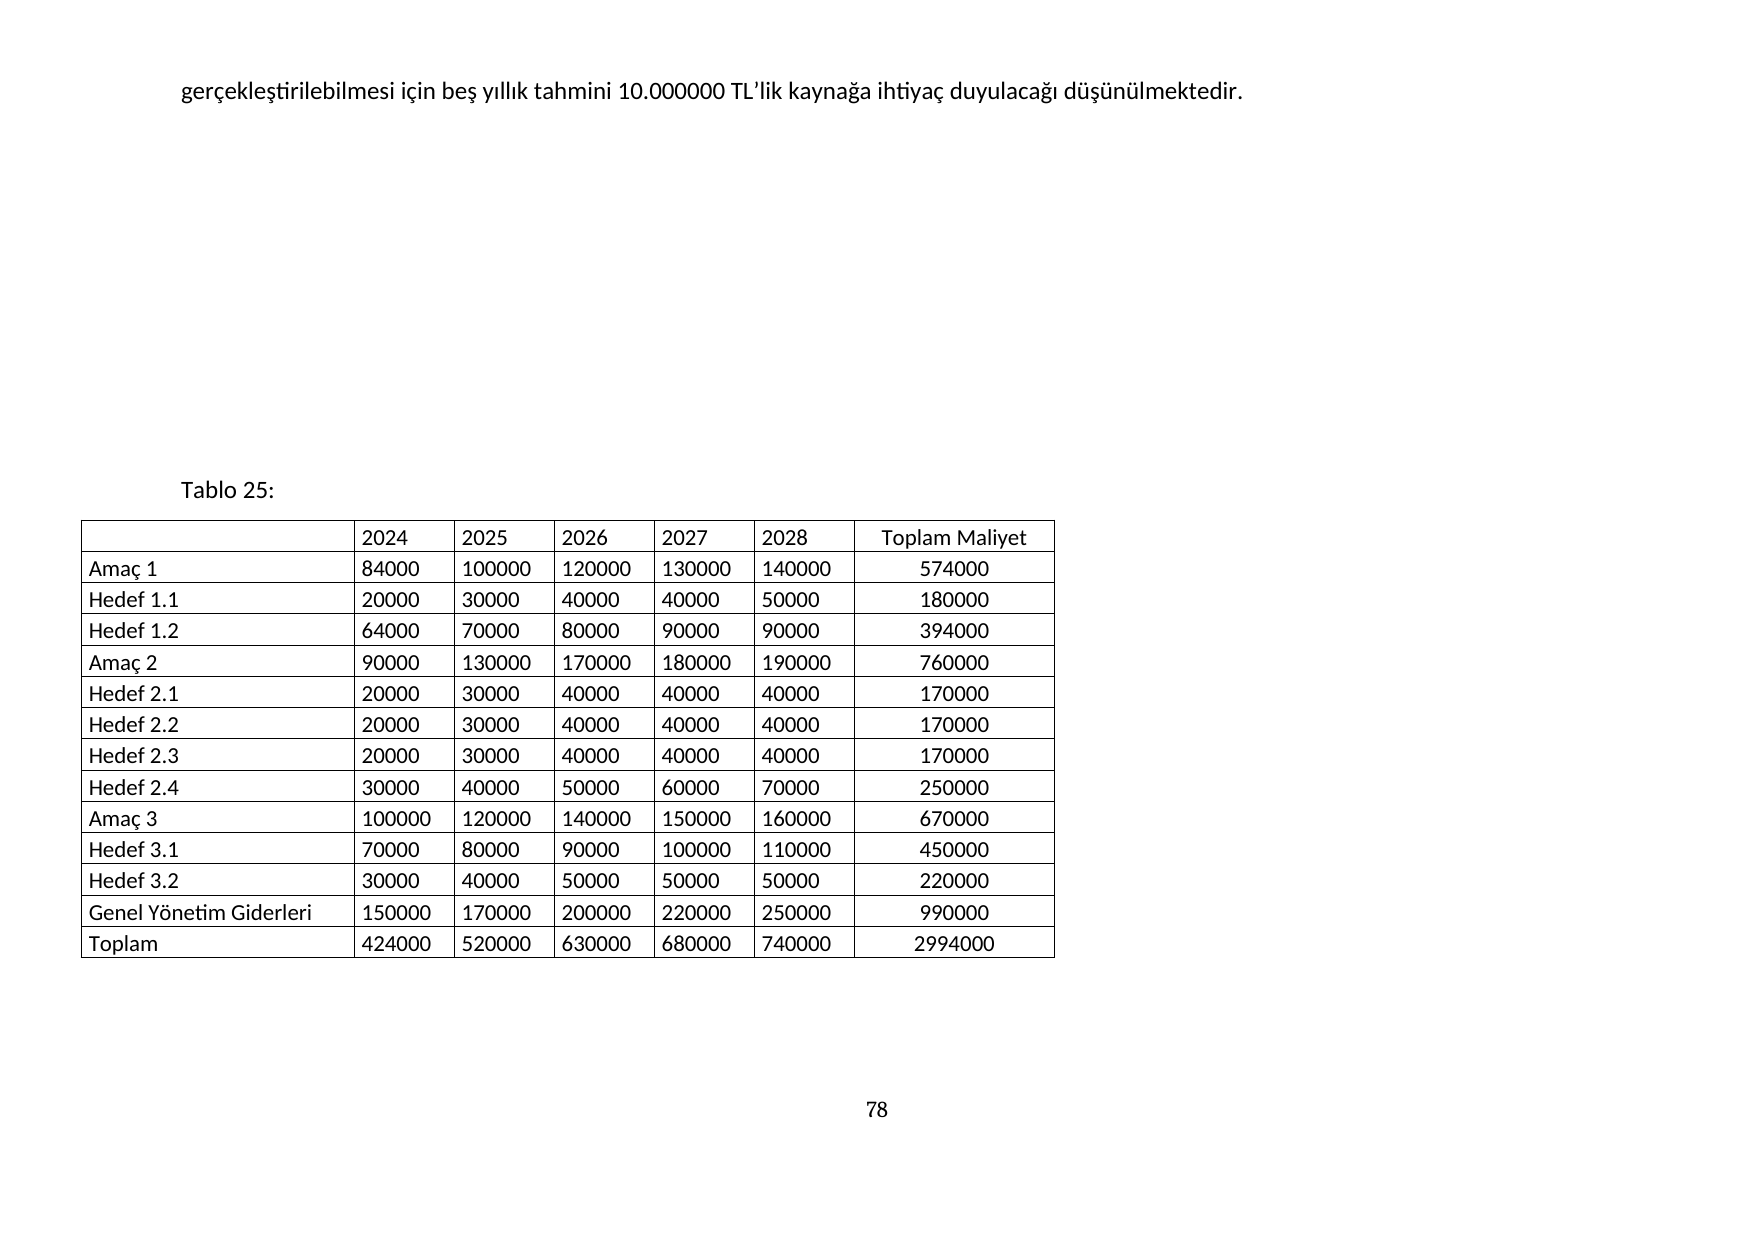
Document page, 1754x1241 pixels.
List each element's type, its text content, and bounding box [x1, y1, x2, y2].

table_cell 150000 [355, 896, 454, 926]
table_cell 190000 [755, 646, 854, 676]
table_header 2028 [755, 521, 854, 551]
table_cell 680000 [655, 927, 754, 957]
table_cell Genel Yönetim Giderleri [82, 896, 354, 926]
table_header 2027 [655, 521, 754, 551]
table_cell 40000 [755, 739, 854, 769]
table_cell Hedef 1.2 [82, 614, 354, 644]
table_cell 30000 [355, 771, 454, 801]
table_cell 140000 [555, 802, 654, 832]
table_header Toplam Maliyet [855, 521, 1054, 551]
table_cell Toplam [82, 927, 354, 957]
table_cell 50000 [755, 583, 854, 613]
table_cell 90000 [355, 646, 454, 676]
table_cell Amaç 2 [82, 646, 354, 676]
table_cell 40000 [655, 583, 754, 613]
table_cell 200000 [555, 896, 654, 926]
table_cell Amaç 1 [82, 552, 354, 582]
table_cell 40000 [555, 739, 654, 769]
table_header [82, 521, 354, 551]
table_cell 130000 [455, 646, 554, 676]
table_cell 520000 [455, 927, 554, 957]
table_cell 170000 [855, 708, 1054, 738]
table_cell 20000 [355, 708, 454, 738]
table_cell 140000 [755, 552, 854, 582]
table_cell Hedef 2.2 [82, 708, 354, 738]
table_cell 250000 [855, 771, 1054, 801]
table_cell 130000 [655, 552, 754, 582]
table_cell 394000 [855, 614, 1054, 644]
table_cell 50000 [555, 864, 654, 894]
table_cell 990000 [855, 896, 1054, 926]
table_cell Hedef 1.1 [82, 583, 354, 613]
table_cell 50000 [555, 771, 654, 801]
table_cell 100000 [355, 802, 454, 832]
text Tablo 25: [181, 474, 1579, 504]
table_cell 30000 [455, 708, 554, 738]
table_cell 70000 [355, 833, 454, 863]
table_cell 64000 [355, 614, 454, 644]
table_cell 630000 [555, 927, 654, 957]
table_cell 30000 [355, 864, 454, 894]
table_cell 180000 [855, 583, 1054, 613]
table_cell 170000 [455, 896, 554, 926]
table_cell 90000 [655, 614, 754, 644]
table_cell 220000 [855, 864, 1054, 894]
table_cell 20000 [355, 583, 454, 613]
table_cell 70000 [455, 614, 554, 644]
table_cell Hedef 2.1 [82, 677, 354, 707]
table_cell 30000 [455, 739, 554, 769]
table_cell 40000 [755, 708, 854, 738]
table_cell 250000 [755, 896, 854, 926]
table_cell 170000 [555, 646, 654, 676]
table_cell 40000 [655, 708, 754, 738]
table_cell 40000 [555, 677, 654, 707]
table_cell 170000 [855, 739, 1054, 769]
table_cell 160000 [755, 802, 854, 832]
table_cell 574000 [855, 552, 1054, 582]
table_cell 84000 [355, 552, 454, 582]
table_cell 40000 [655, 677, 754, 707]
table_cell 40000 [555, 583, 654, 613]
table_cell 740000 [755, 927, 854, 957]
table_cell 100000 [655, 833, 754, 863]
table_cell 450000 [855, 833, 1054, 863]
table_header 2026 [555, 521, 654, 551]
table_cell 80000 [555, 614, 654, 644]
table_cell 60000 [655, 771, 754, 801]
table_cell 30000 [455, 677, 554, 707]
table_cell 120000 [455, 802, 554, 832]
table_cell 20000 [355, 677, 454, 707]
table_cell 760000 [855, 646, 1054, 676]
table_cell 180000 [655, 646, 754, 676]
table_cell Hedef 3.2 [82, 864, 354, 894]
table_cell Hedef 3.1 [82, 833, 354, 863]
table_cell 90000 [755, 614, 854, 644]
table_cell Hedef 2.3 [82, 739, 354, 769]
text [181, 75, 1579, 106]
table_cell 2994000 [855, 927, 1054, 957]
table_cell Hedef 2.4 [82, 771, 354, 801]
table_cell 170000 [855, 677, 1054, 707]
table_cell 120000 [555, 552, 654, 582]
table_cell 220000 [655, 896, 754, 926]
table_cell 50000 [655, 864, 754, 894]
table_cell 50000 [755, 864, 854, 894]
table_cell 40000 [455, 771, 554, 801]
table_cell 40000 [555, 708, 654, 738]
table_header 2024 [355, 521, 454, 551]
table_cell 424000 [355, 927, 454, 957]
table_cell 150000 [655, 802, 754, 832]
table_cell 40000 [455, 864, 554, 894]
table_cell 100000 [455, 552, 554, 582]
table_cell 40000 [755, 677, 854, 707]
table_cell 30000 [455, 583, 554, 613]
table_cell 40000 [655, 739, 754, 769]
table_cell 20000 [355, 739, 454, 769]
table_cell Amaç 3 [82, 802, 354, 832]
table_cell 670000 [855, 802, 1054, 832]
table_cell 110000 [755, 833, 854, 863]
table_cell 90000 [555, 833, 654, 863]
table_cell 80000 [455, 833, 554, 863]
table_cell 70000 [755, 771, 854, 801]
table_header 2025 [455, 521, 554, 551]
